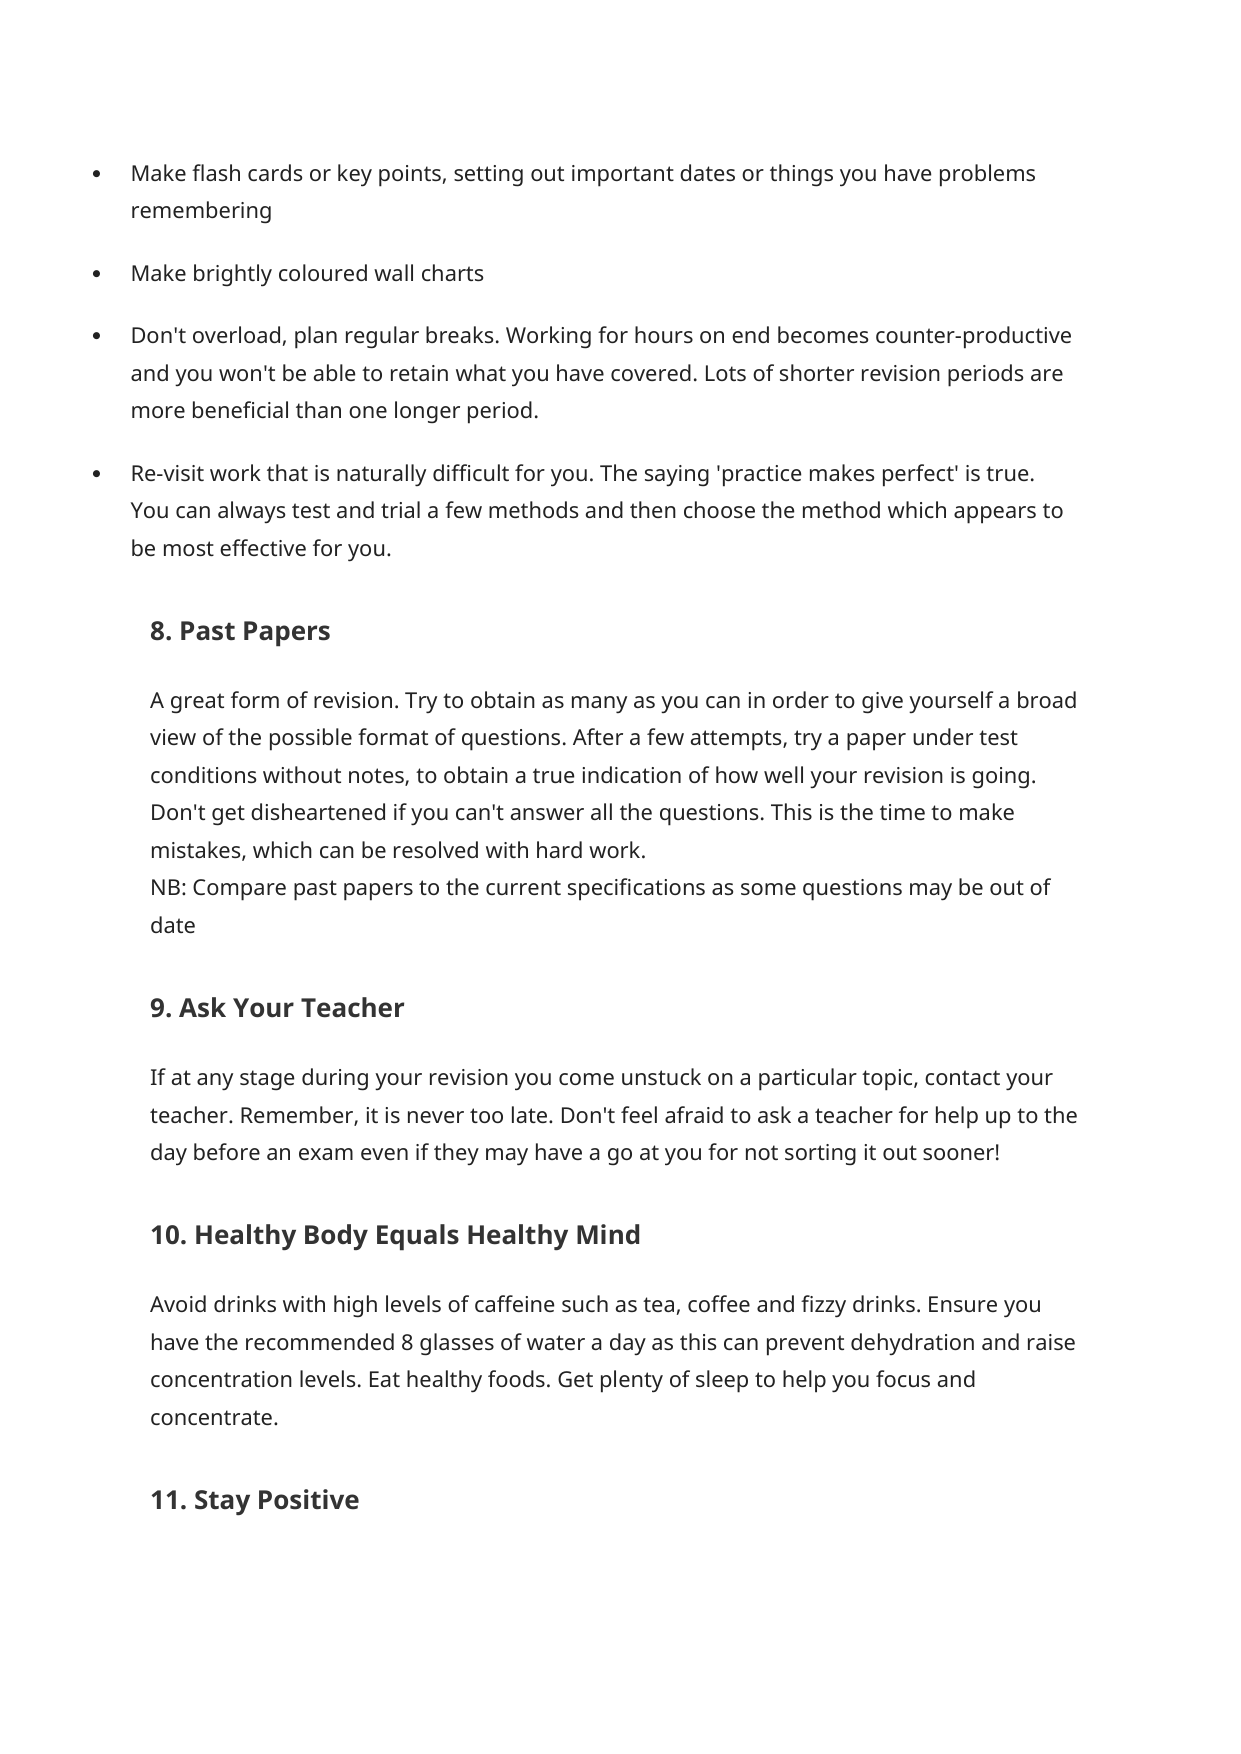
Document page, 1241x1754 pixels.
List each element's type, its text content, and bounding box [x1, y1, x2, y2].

text Avoid drinks with high levels of caffeine such as tea, coffee and fizzy drinks. Ensure you have the recommended 8 glasses of water a day as this can prevent dehydration and raise concentration levels. Eat healthy foods. Get plenty of sleep to help you focus and concentrate. [150, 1282, 1090, 1432]
list Don't overload, plan regular breaks. Working for hours on end becomes counter-productive and you won't be able to retain what you have covered. Lots of shorter revision periods are more beneficial than one longer period. [93, 312, 1090, 425]
list Make brightly coloured wall charts [93, 250, 1090, 287]
text 8. Past Papers [150, 612, 1090, 648]
text 9. Ask Your Teacher [150, 990, 1090, 1025]
list Make flash cards or key points, setting out important dates or things you have problems remembering [93, 150, 1090, 225]
text 11. Stay Positive [150, 1482, 1090, 1517]
text If at any stage during your revision you come unstuck on a particular topic, contact your teacher. Remember, it is never too late. Don't feel afraid to ask a teacher for help up to the day before an exam even if they may have a go at you for not sorting it out sooner! [150, 1054, 1090, 1167]
text 10. Healthy Body Equals Healthy Mind [150, 1217, 1090, 1252]
text A great form of revision. Try to obtain as many as you can in order to give yourself a broad view of the possible format of questions. After a few attempts, try a paper under test conditions without notes, to obtain a true indication of how well your revision is going. Don't get disheartened if you can't answer all the questions. This is the time to make mistakes, which can be resolved with hard work. NB: Compare past papers to the current specifications as some questions may be out of date [150, 677, 1090, 940]
list Re-visit work that is naturally difficult for you. The saying 'practice makes perfect' is true. You can always test and trial a few methods and then choose the method which appears to be most effective for you. [93, 450, 1090, 562]
